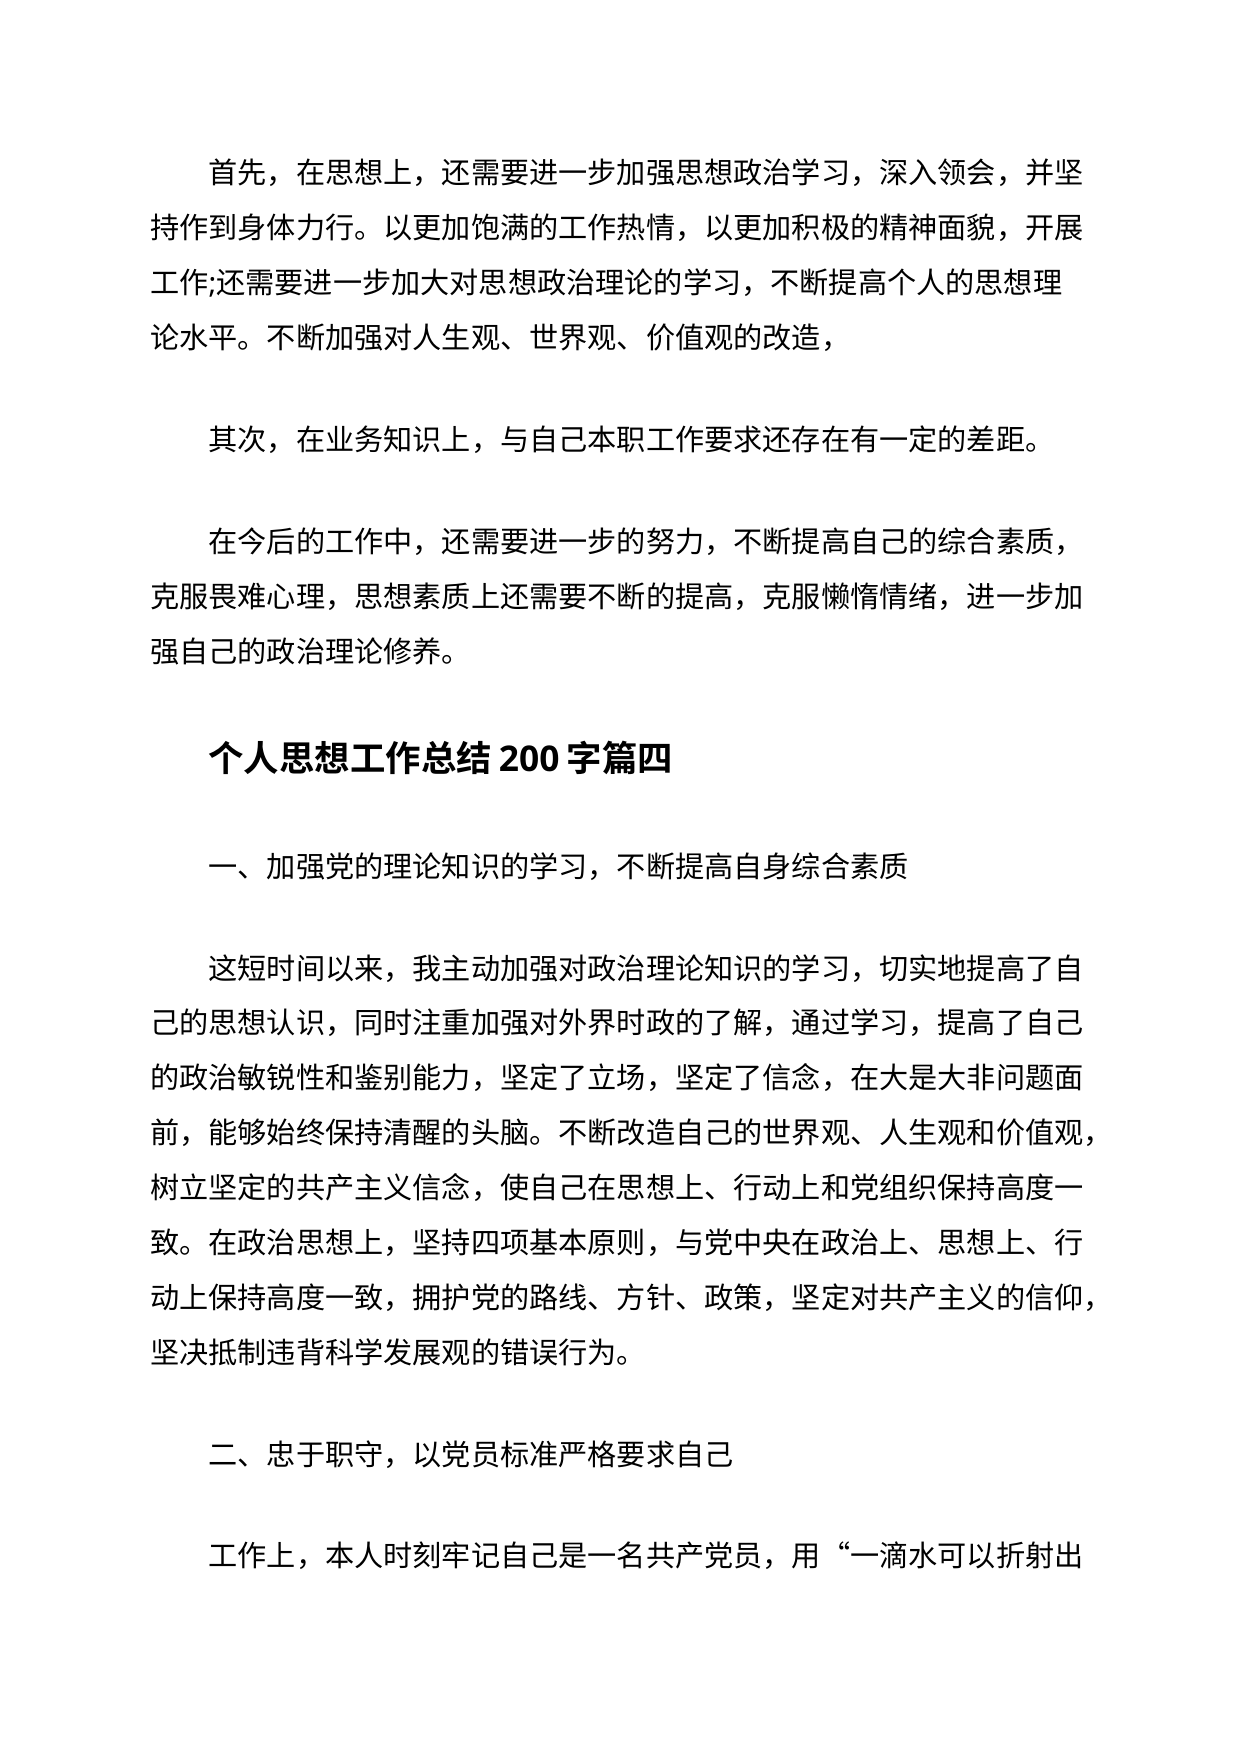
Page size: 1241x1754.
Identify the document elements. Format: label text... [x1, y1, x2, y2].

text 二、忠于职守，以党员标准严格要求自己 [150, 1431, 1090, 1473]
text 这短时间以来，我主动加强对政治理论知识的学习，切实地提高了自己的思想认识，同时注重加强对外界时政的了解，通过学习，提高了自己的政治敏锐性和鉴别能力，坚定了立场，坚定了信念，在大是大非问题面前，能够始终保持清醒的头脑。不断改造自己的世界观、人生观和价值观，树立坚定的共产主义信念，使自己在思想上、行动上和党组织保持高度一致。在政治思想上，坚持四项基本原则，与党中央在政治上、思想上、行动上保持高度一致，拥护党的路线、方针、政策，坚定对共产主义的信仰，坚决抵制违背科学发展观的错误行为。 [150, 945, 1090, 1372]
text 个人思想工作总结200字篇四 [150, 730, 1090, 781]
text 其次，在业务知识上，与自己本职工作要求还存在有一定的差距。 [150, 417, 1090, 459]
text 在今后的工作中，还需要进一步的努力，不断提高自己的综合素质，克服畏难心理，思想素质上还需要不断的提高，克服懒惰情绪，进一步加强自己的政治理论修养。 [150, 518, 1090, 670]
text 首先，在思想上，还需要进一步加强思想政治学习，深入领会，并坚持作到身体力行。以更加饱满的工作热情，以更加积极的精神面貌，开展工作;还需要进一步加大对思想政治理论的学习，不断提高个人的思想理论水平。不断加强对人生观、世界观、价值观的改造， [150, 150, 1090, 357]
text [150, 1533, 1090, 1575]
text 一、加强党的理论知识的学习，不断提高自身综合素质 [150, 843, 1090, 886]
